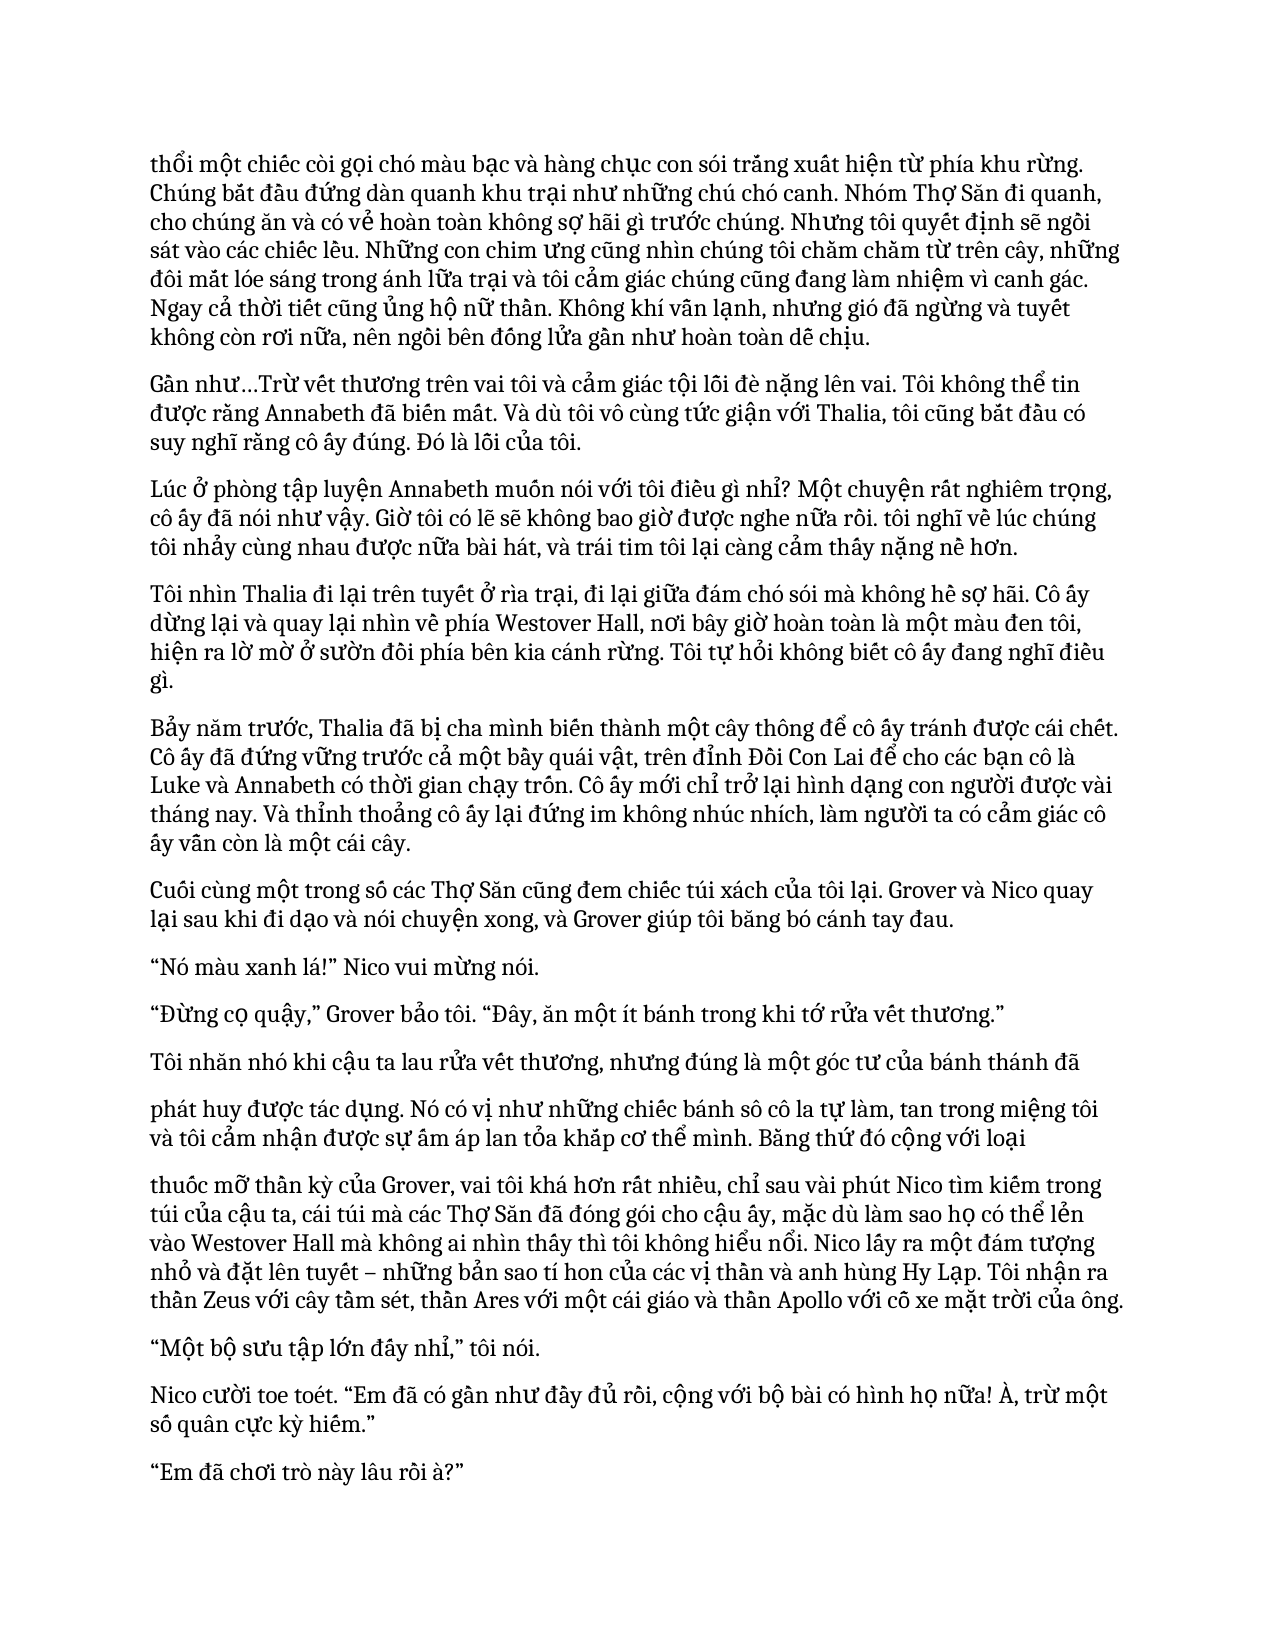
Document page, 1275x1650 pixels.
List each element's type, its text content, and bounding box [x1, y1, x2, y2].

text Bảy năm trước, Thalia đã bị cha mình biến thành một cây thông để cô ấy tránh được cái chết. Cô ấy đã đứng vững trước cả một bầy quái vật, trên đỉnh Đồi Con Lai để cho các bạn cô là Luke và Annabeth có thời gian chạy trốn. Cô ấy mới chỉ trở lại hình dạng con người được vài tháng nay. Và thỉnh thoảng cô ấy lại đứng im không nhúc nhích, làm người ta có cảm giác cô ấy vẫn còn là một cái cây. [150, 714, 1125, 857]
text “Em đã chơi trò này lâu rồi à?” [150, 1457, 1125, 1486]
text Nico cười toe toét. “Em đã có gần như đầy đủ rồi, cộng với bộ bài có hình họ nữa! À, trừ một số quân cực kỳ hiếm.” [150, 1381, 1125, 1439]
text phát huy được tác dụng. Nó có vị như những chiếc bánh sô cô la tự làm, tan trong miệng tôi và tôi cảm nhận được sự ấm áp lan tỏa khắp cơ thể mình. Bằng thứ đó cộng với loại [150, 1095, 1125, 1152]
text thuốc mỡ thần kỳ của Grover, vai tôi khá hơn rất nhiều, chỉ sau vài phút Nico tìm kiếm trong túi của cậu ta, cái túi mà các Thợ Săn đã đóng gói cho cậu ấy, mặc dù làm sao họ có thể lẻn vào Westover Hall mà không ai nhìn thấy thì tôi không hiểu nổi. Nico lấy ra một đám tượng nhỏ và đặt lên tuyết – những bản sao tí hon của các vị thần và anh hùng Hy Lạp. Tôi nhận ra thần Zeus với cây tầm sét, thần Ares với một cái giáo và thần Apollo với cỗ xe mặt trời của ông. [150, 1171, 1125, 1315]
text Tôi nhăn nhó khi cậu ta lau rửa vết thương, nhưng đúng là một góc tư của bánh thánh đã [150, 1047, 1125, 1076]
text Gần như…Trừ vết thương trên vai tôi và cảm giác tội lỗi đè nặng lên vai. Tôi không thể tin được rằng Annabeth đã biến mất. Và dù tôi vô cùng tức giận với Thalia, tôi cũng bắt đầu có suy nghĩ rằng cô ấy đúng. Đó là lỗi của tôi. [150, 370, 1125, 456]
text “Nó màu xanh lá!” Nico vui mừng nói. [150, 952, 1125, 981]
text “Đừng cọ quậy,” Grover bảo tôi. “Đây, ăn một ít bánh trong khi tớ rửa vết thương.” [150, 1000, 1125, 1029]
text Lúc ở phòng tập luyện Annabeth muốn nói với tôi điều gì nhỉ? Một chuyện rất nghiêm trọng, cô ấy đã nói như vậy. Giờ tôi có lẽ sẽ không bao giờ được nghe nữa rồi. tôi nghĩ về lúc chúng tôi nhảy cùng nhau được nữa bài hát, và trái tim tôi lại càng cảm thấy nặng nề hơn. [150, 475, 1125, 561]
text Cuối cùng một trong số các Thợ Săn cũng đem chiếc túi xách của tôi lại. Grover và Nico quay lại sau khi đi dạo và nói chuyện xong, và Grover giúp tôi băng bó cánh tay đau. [150, 876, 1125, 934]
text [150, 150, 1125, 351]
text Tôi nhìn Thalia đi lại trên tuyết ở rìa trại, đi lại giữa đám chó sói mà không hề sợ hãi. Cô ấy dừng lại và quay lại nhìn về phía Westover Hall, nơi bây giờ hoàn toàn là một màu đen tôi, hiện ra lờ mờ ở sườn đồi phía bên kia cánh rừng. Tôi tự hỏi không biết cô ấy đang nghĩ điều gì. [150, 580, 1125, 695]
text “Một bộ sưu tập lớn đấy nhỉ,” tôi nói. [150, 1334, 1125, 1362]
